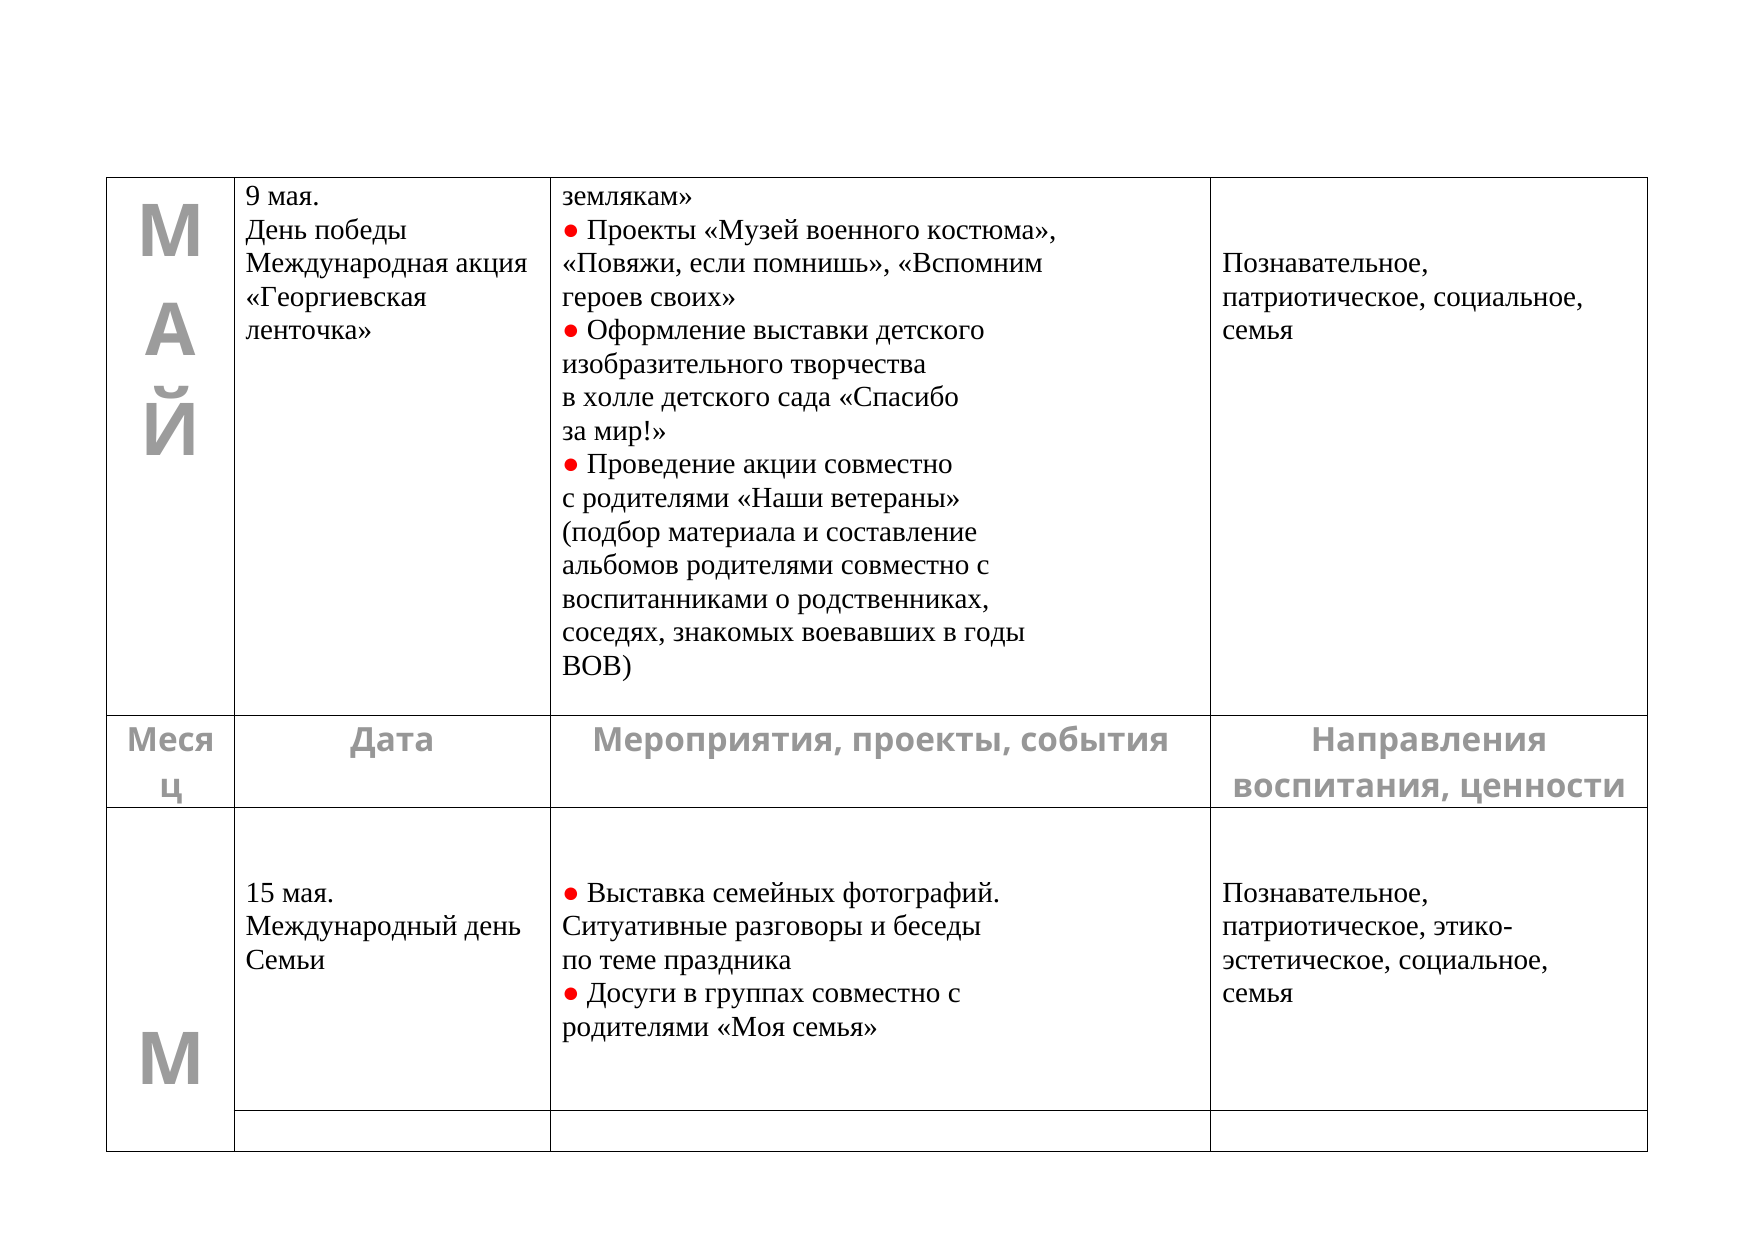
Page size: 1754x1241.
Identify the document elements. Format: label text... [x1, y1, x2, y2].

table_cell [235, 1111, 550, 1151]
table_cell М А Й [107, 808, 234, 1151]
table_cell Мероприятия, проекты, события [551, 716, 1210, 807]
table_cell Дата [235, 716, 550, 807]
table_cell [235, 178, 550, 715]
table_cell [1211, 1111, 1647, 1151]
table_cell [551, 1111, 1210, 1151]
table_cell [1211, 178, 1647, 715]
table_cell Месяц [107, 716, 234, 807]
table_cell 15 мая. Международный день Семьи [235, 808, 550, 1110]
table_cell ● Выставка семейных фотографий. Ситуативные разговоры и беседы по теме праздника ● Досуги в группах совместно с родителями «Моя семья» [551, 808, 1210, 1110]
table_cell Познавательное, патриотическое, этико- эстетическое, социальное, семья [1211, 808, 1647, 1110]
table_cell Направления воспитания, ценности [1211, 716, 1647, 807]
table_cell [551, 178, 1210, 715]
